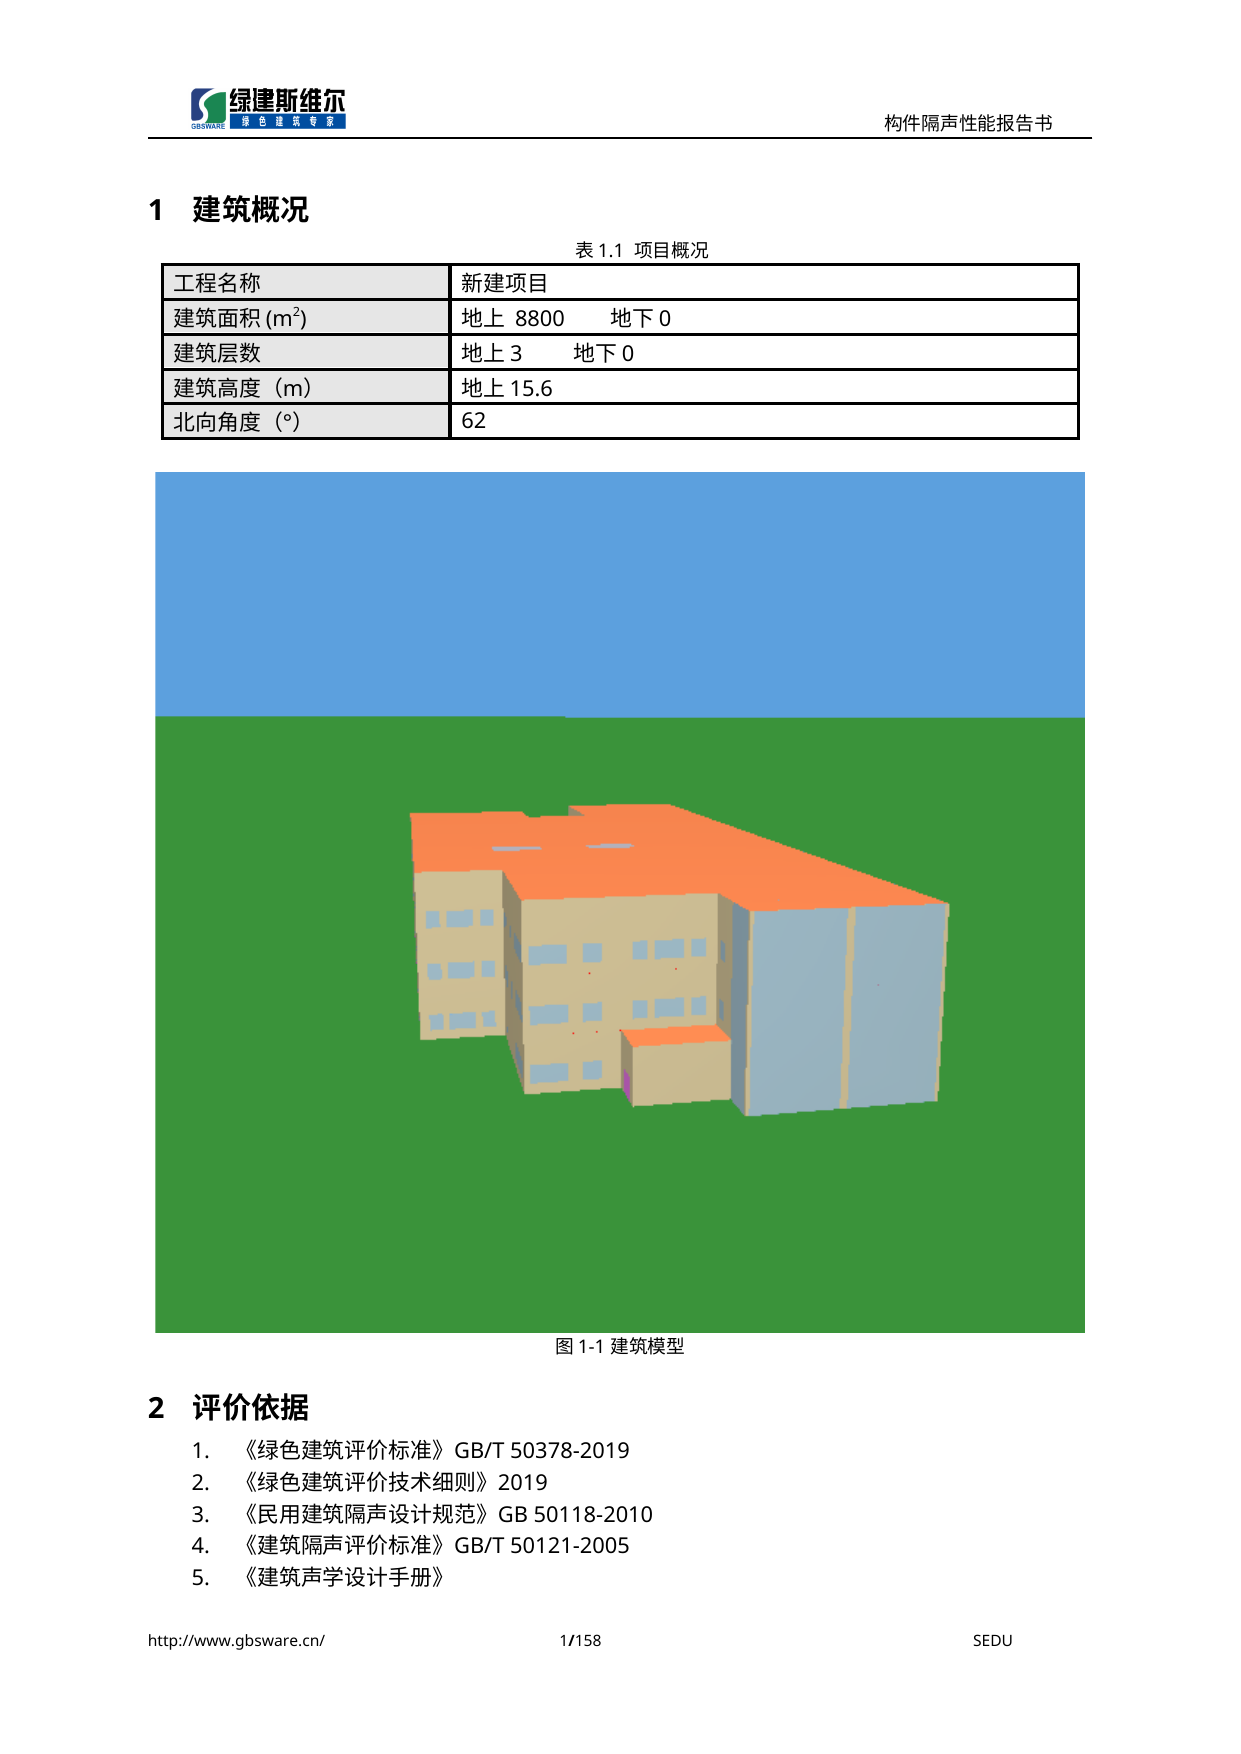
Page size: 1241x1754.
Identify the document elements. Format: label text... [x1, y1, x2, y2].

table_cell 建筑层数 [164, 336, 448, 367]
table_cell 建筑面积 (m2) [164, 301, 448, 332]
table_cell 62 [452, 405, 1077, 437]
subtitle 评价依据 [148, 1384, 1092, 1427]
list 《建筑隔声评价标准》GB/T 50121-2005 [191, 1528, 1092, 1560]
table_cell 地上 3 地下0 [452, 336, 1077, 367]
text 图1-1 建筑模型 [148, 1332, 1092, 1359]
list 《民用建筑隔声设计规范》GB 50118-2010 [191, 1497, 1092, 1528]
list 《建筑声学设计手册》 [191, 1560, 1092, 1592]
list 《绿色建筑评价标准》GB/T 50378-2019 [191, 1433, 1092, 1465]
table_header 工程名称 [164, 266, 448, 298]
table_header 新建项目 [452, 266, 1077, 298]
picture [187, 88, 347, 130]
table_cell 地上15.6 [452, 371, 1077, 402]
list 《绿色建筑评价技术细则》2019 [191, 1465, 1092, 1497]
picture [155, 472, 1085, 1333]
subtitle 建筑概况 [148, 187, 1092, 229]
table_cell 建筑高度（m） [164, 371, 448, 402]
text 表1.1 项目概况 [148, 236, 1092, 263]
table_cell 地上 8800 地下0 [452, 301, 1077, 332]
table_cell 北向角度（°） [164, 405, 448, 437]
